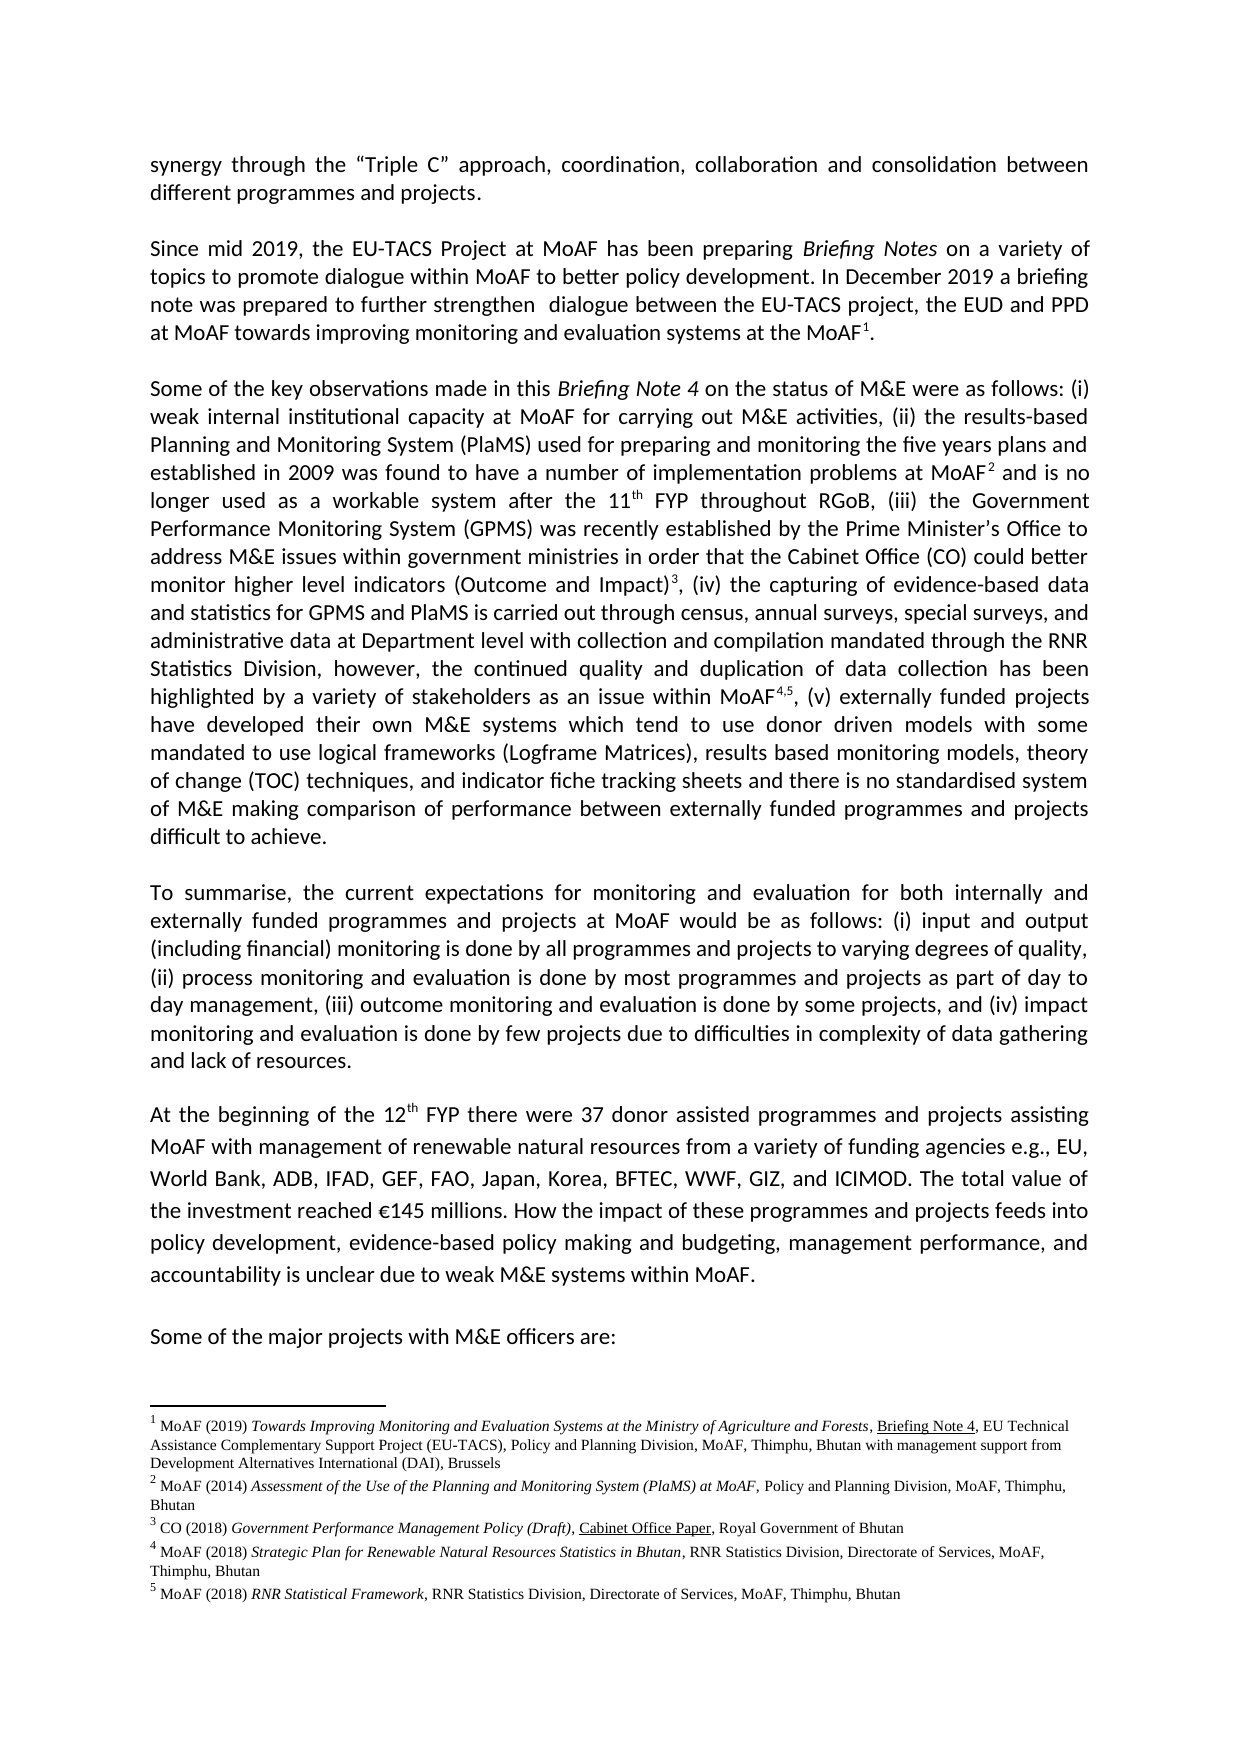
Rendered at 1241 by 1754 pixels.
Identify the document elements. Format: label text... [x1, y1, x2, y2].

text Since mid 2019, the EU-TACS Project at MoAF has been preparing Briefing Notes on a variety of topics to promote dialogue within MoAF to better policy development. In December 2019 a briefing note was prepared to further strengthen dialogue between the EU-TACS project, the EUD and PPD at MoAF towards improving monitoring and evaluation systems at the MoAF. [150, 234, 1090, 346]
text To summarise, the current expectations for monitoring and evaluation for both internally and externally funded programmes and projects at MoAF would be as follows: (i) input and output (including financial) monitoring is done by all programmes and projects to varying degrees of quality, (ii) process monitoring and evaluation is done by most programmes and projects as part of day to day management, (iii) outcome monitoring and evaluation is done by some projects, and (iv) impact monitoring and evaluation is done by few projects due to difficulties in complexity of data gathering and lack of resources. [150, 878, 1090, 1075]
text Some of the major projects with M&E officers are: [150, 1322, 1090, 1350]
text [150, 150, 1090, 206]
text Some of the key observations made in this Briefing Note 4 on the status of M&E were as follows: (i) weak internal institutional capacity at MoAF for carrying out M&E activities, (ii) the results-based Planning and Monitoring System (PlaMS) used for preparing and monitoring the five years plans and established in 2009 was found to have a number of implementation problems at MoAF and is no longer used as a workable system after the 11th FYP throughout RGoB, (iii) the Government Performance Monitoring System (GPMS) was recently established by the Prime Minister’s Office to address M&E issues within government ministries in order that the Cabinet Office (CO) could better monitor higher level indicators (Outcome and Impact), (iv) the capturing of evidence-based data and statistics for GPMS and PlaMS is carried out through census, annual surveys, special surveys, and administrative data at Department level with collection and compilation mandated through the RNR Statistics Division, however, the continued quality and duplication of data collection has been highlighted by a variety of stakeholders as an issue within MoAF,, (v) externally funded projects have developed their own M&E systems which tend to use donor driven models with some mandated to use logical frameworks (Logframe Matrices), results based monitoring models, theory of change (TOC) techniques, and indicator fiche tracking sheets and there is no standardised system of M&E making comparison of performance between externally funded programmes and projects difficult to achieve. [150, 374, 1090, 851]
text At the beginning of the 12th FYP there were 37 donor assisted programmes and projects assisting MoAF with management of renewable natural resources from a variety of funding agencies e.g., EU, World Bank, ADB, IFAD, GEF, FAO, Japan, Korea, BFTEC, WWF, GIZ, and ICIMOD. The total value of the investment reached €145 millions. How the impact of these programmes and projects feeds into policy development, evidence-based policy making and budgeting, management performance, and accountability is unclear due to weak M&E systems within MoAF. [150, 1100, 1090, 1289]
